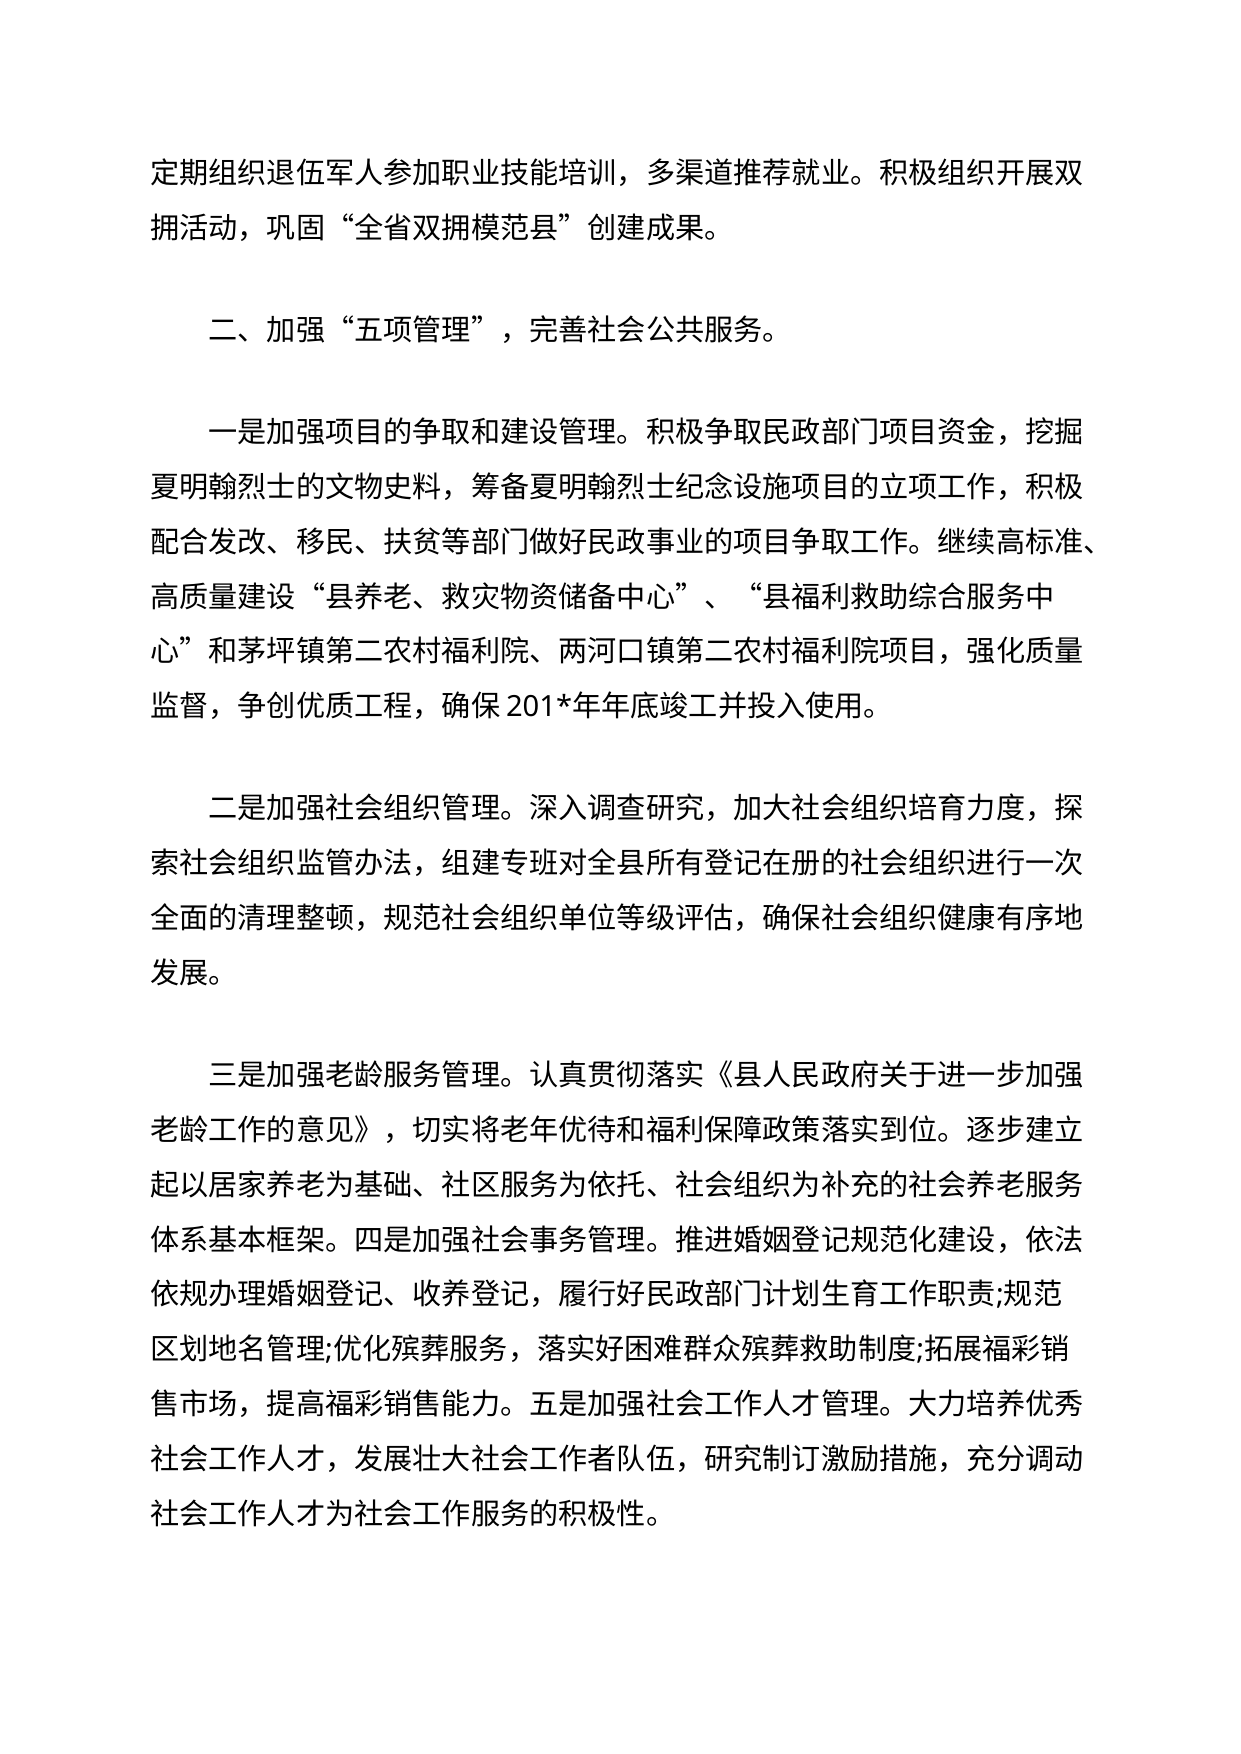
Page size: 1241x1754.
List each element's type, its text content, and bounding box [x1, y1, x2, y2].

text 二、加强“五项管理”，完善社会公共服务。 [150, 307, 1090, 349]
text 三是加强老龄服务管理。认真贯彻落实《县人民政府关于进一步加强老龄工作的意见》，切实将老年优待和福利保障政策落实到位。逐步建立起以居家养老为基础、社区服务为依托、社会组织为补充的社会养老服务体系基本框架。四是加强社会事务管理。推进婚姻登记规范化建设，依法依规办理婚姻登记、收养登记，履行好民政部门计划生育工作职责;规范区划地名管理;优化殡葬服务，落实好困难群众殡葬救助制度;拓展福彩销售市场，提高福彩销售能力。五是加强社会工作人才管理。大力培养优秀社会工作人才，发展壮大社会工作者队伍，研究制订激励措施，充分调动社会工作人才为社会工作服务的积极性。 [150, 1051, 1090, 1533]
text 二是加强社会组织管理。深入调查研究，加大社会组织培育力度，探索社会组织监管办法，组建专班对全县所有登记在册的社会组织进行一次全面的清理整顿，规范社会组织单位等级评估，确保社会组织健康有序地发展。 [150, 785, 1090, 992]
text 一是加强项目的争取和建设管理。积极争取民政部门项目资金，挖掘夏明翰烈士的文物史料，筹备夏明翰烈士纪念设施项目的立项工作，积极配合发改、移民、扶贫等部门做好民政事业的项目争取工作。继续高标准、高质量建设“县养老、救灾物资储备中心”、“县福利救助综合服务中心”和茅坪镇第二农村福利院、两河口镇第二农村福利院项目，强化质量监督，争创优质工程，确保201*年年底竣工并投入使用。 [150, 408, 1090, 725]
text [150, 150, 1090, 247]
